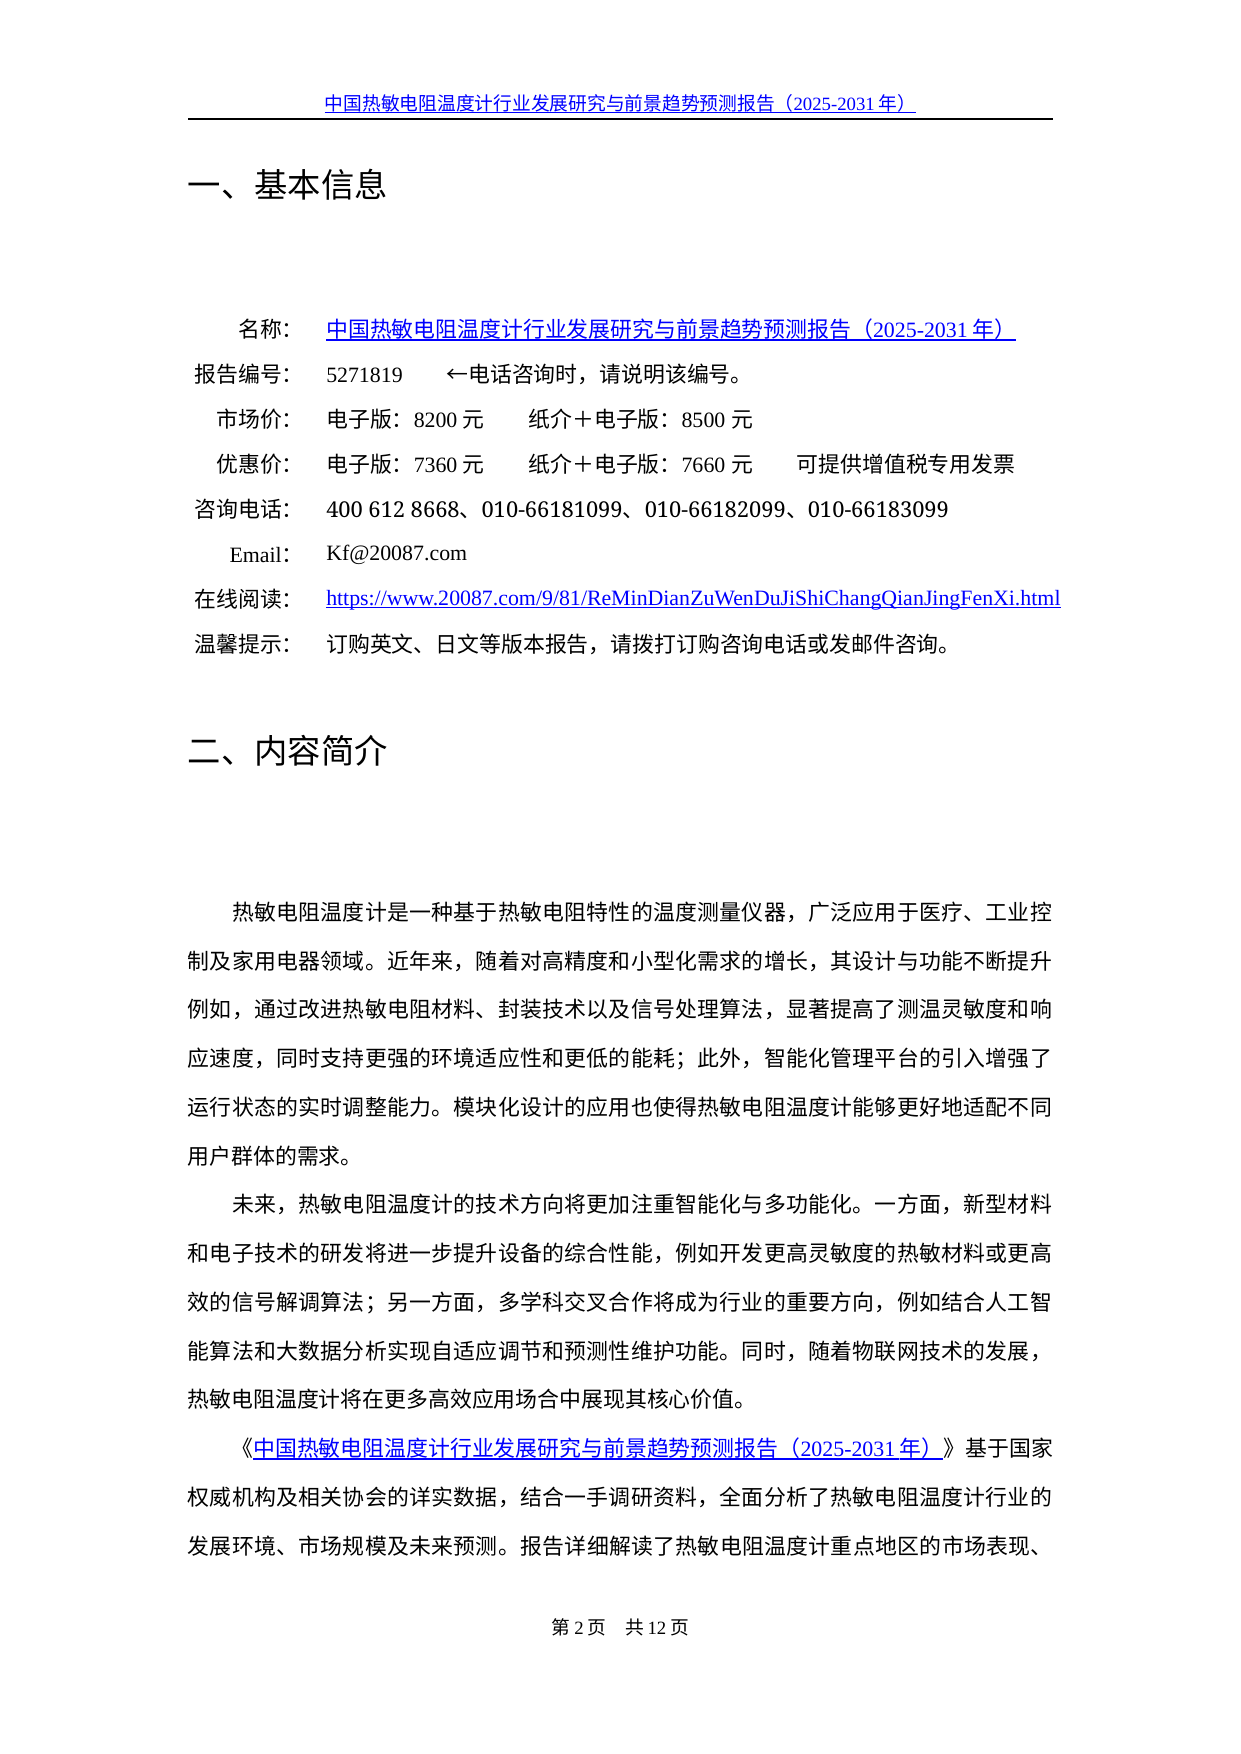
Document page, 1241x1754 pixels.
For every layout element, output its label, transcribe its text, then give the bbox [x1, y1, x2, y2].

table_cell 咨询电话： [167, 492, 315, 537]
table_cell 订购英文、日文等版本报告，请拨打订购咨询电话或发邮件咨询。 [315, 627, 1073, 672]
table_header 名称： [167, 312, 315, 357]
table_cell 电子版：8200 元 纸介＋电子版：8500 元 [315, 402, 1073, 447]
table_cell 5271819 ←电话咨询时，请说明该编号。 [315, 357, 1073, 402]
table_cell 电子版：7360 元 纸介＋电子版：7660 元 可提供增值税专用发票 [315, 447, 1073, 492]
table_cell 报告编号： [167, 357, 315, 402]
table_cell 市场价： [167, 402, 315, 447]
table_cell [315, 582, 1073, 627]
title 二、内容简介 [187, 717, 1053, 782]
table_cell Email： [167, 537, 315, 582]
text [187, 894, 1053, 1561]
title 一、基本信息 [187, 150, 1053, 215]
table_cell 在线阅读： [167, 582, 315, 627]
table_cell 400 612 8668、010-66181099、010-66182099、010-66183099 [315, 492, 1073, 537]
table_cell 温馨提示： [167, 627, 315, 672]
table_cell Kf@20087.com [315, 537, 1073, 582]
table_header 中国热敏电阻温度计行业发展研究与前景趋势预测报告（2025-2031年） [315, 312, 1073, 357]
table_cell 优惠价： [167, 447, 315, 492]
